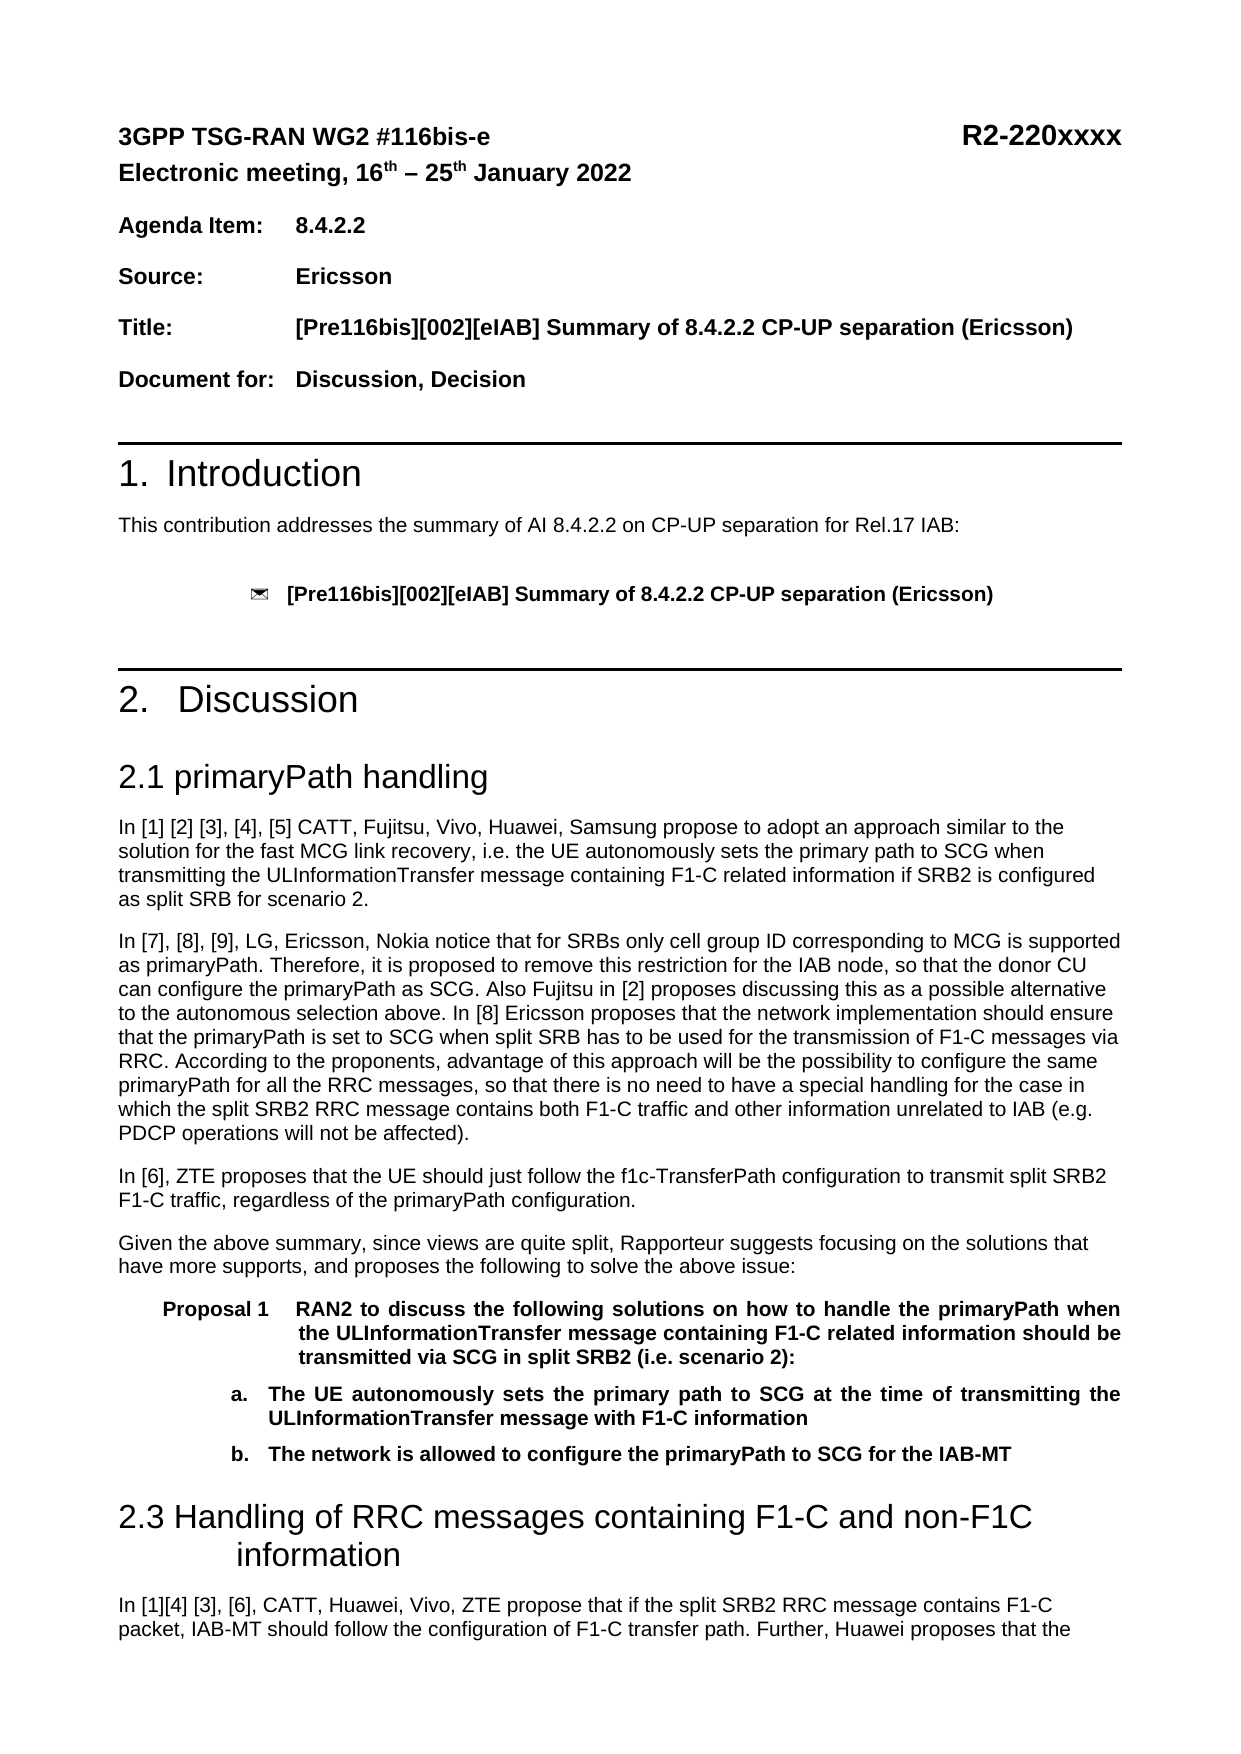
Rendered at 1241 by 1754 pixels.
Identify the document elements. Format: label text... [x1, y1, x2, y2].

text Agenda Item: 8.4.2.2 [118, 212, 1122, 238]
subtitle Introduction [118, 445, 1122, 494]
text Document for: Discussion, Decision [118, 366, 1122, 392]
list The network is allowed to configure the primaryPath to SCG for the IAB-MT [231, 1442, 1122, 1466]
list The UE autonomously sets the primary path to SCG at the time of transmitting the ULInformationTransfer message with F1-C information [231, 1381, 1122, 1429]
subtitle 2.3 Handling of RRC messages containing F1-C and non-F1C information [118, 1497, 1122, 1574]
text In [1] [2] [3], [4], [5] CATT, Fujitsu, Vivo, Huawei, Samsung propose to adopt an approach similar to the solution for the fast MCG link recovery, i.e. the UE autonomously sets the primary path to SCG when transmitting the ULInformationTransfer message containing F1-C related information if SRB2 is configured as split SRB for scenario 2. [118, 815, 1122, 911]
subtitle 2.1 primaryPath handling [118, 758, 1122, 796]
text In [7], [8], [9], LG, Ericsson, Nokia notice that for SRBs only cell group ID corresponding to MCG is supported as primaryPath. Therefore, it is proposed to remove this restriction for the IAB node, so that the donor CU can configure the primaryPath as SCG. Also Fujitsu in [2] proposes discussing this as a possible alternative to the autonomous selection above. In [8] Ericsson proposes that the network implementation should ensure that the primaryPath is set to SCG when split SRB has to be used for the transmission of F1-C messages via RRC. According to the proponents, advantage of this approach will be the possibility to configure the same primaryPath for all the RRC messages, so that there is no need to have a special handling for the case in which the split SRB2 RRC message contains both F1-C traffic and other information unrelated to IAB (e.g. PDCP operations will not be affected). [118, 929, 1122, 1145]
subtitle Discussion [118, 671, 1122, 720]
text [118, 1593, 1122, 1641]
text Electronic meeting, 16th – 25th January 2022 [118, 158, 1122, 187]
text In [6], ZTE proposes that the UE should just follow the f1c-TransferPath configuration to transmit split SRB2 F1-C traffic, regardless of the primaryPath configuration. [118, 1164, 1122, 1212]
text This contribution addresses the summary of AI 8.4.2.2 on CP-UP separation for Rel.17 IAB: [118, 513, 1122, 537]
text Title: [Pre116bis][002][eIAB] Summary of 8.4.2.2 CP-UP separation (Ericsson) [118, 314, 1122, 341]
text RAN2 to discuss the following solutions on how to handle the primaryPath when the ULInformationTransfer message containing F1-C related information should be transmitted via SCG in split SRB2 (i.e. scenario 2): [162, 1297, 1122, 1369]
list [Pre116bis][002][eIAB] Summary of 8.4.2.2 CP-UP separation (Ericsson) [249, 582, 1122, 606]
text Source: Ericsson [118, 263, 1122, 289]
text 3GPP TSG-RAN WG2 #116bis-e R2-220xxxx [118, 118, 1122, 152]
